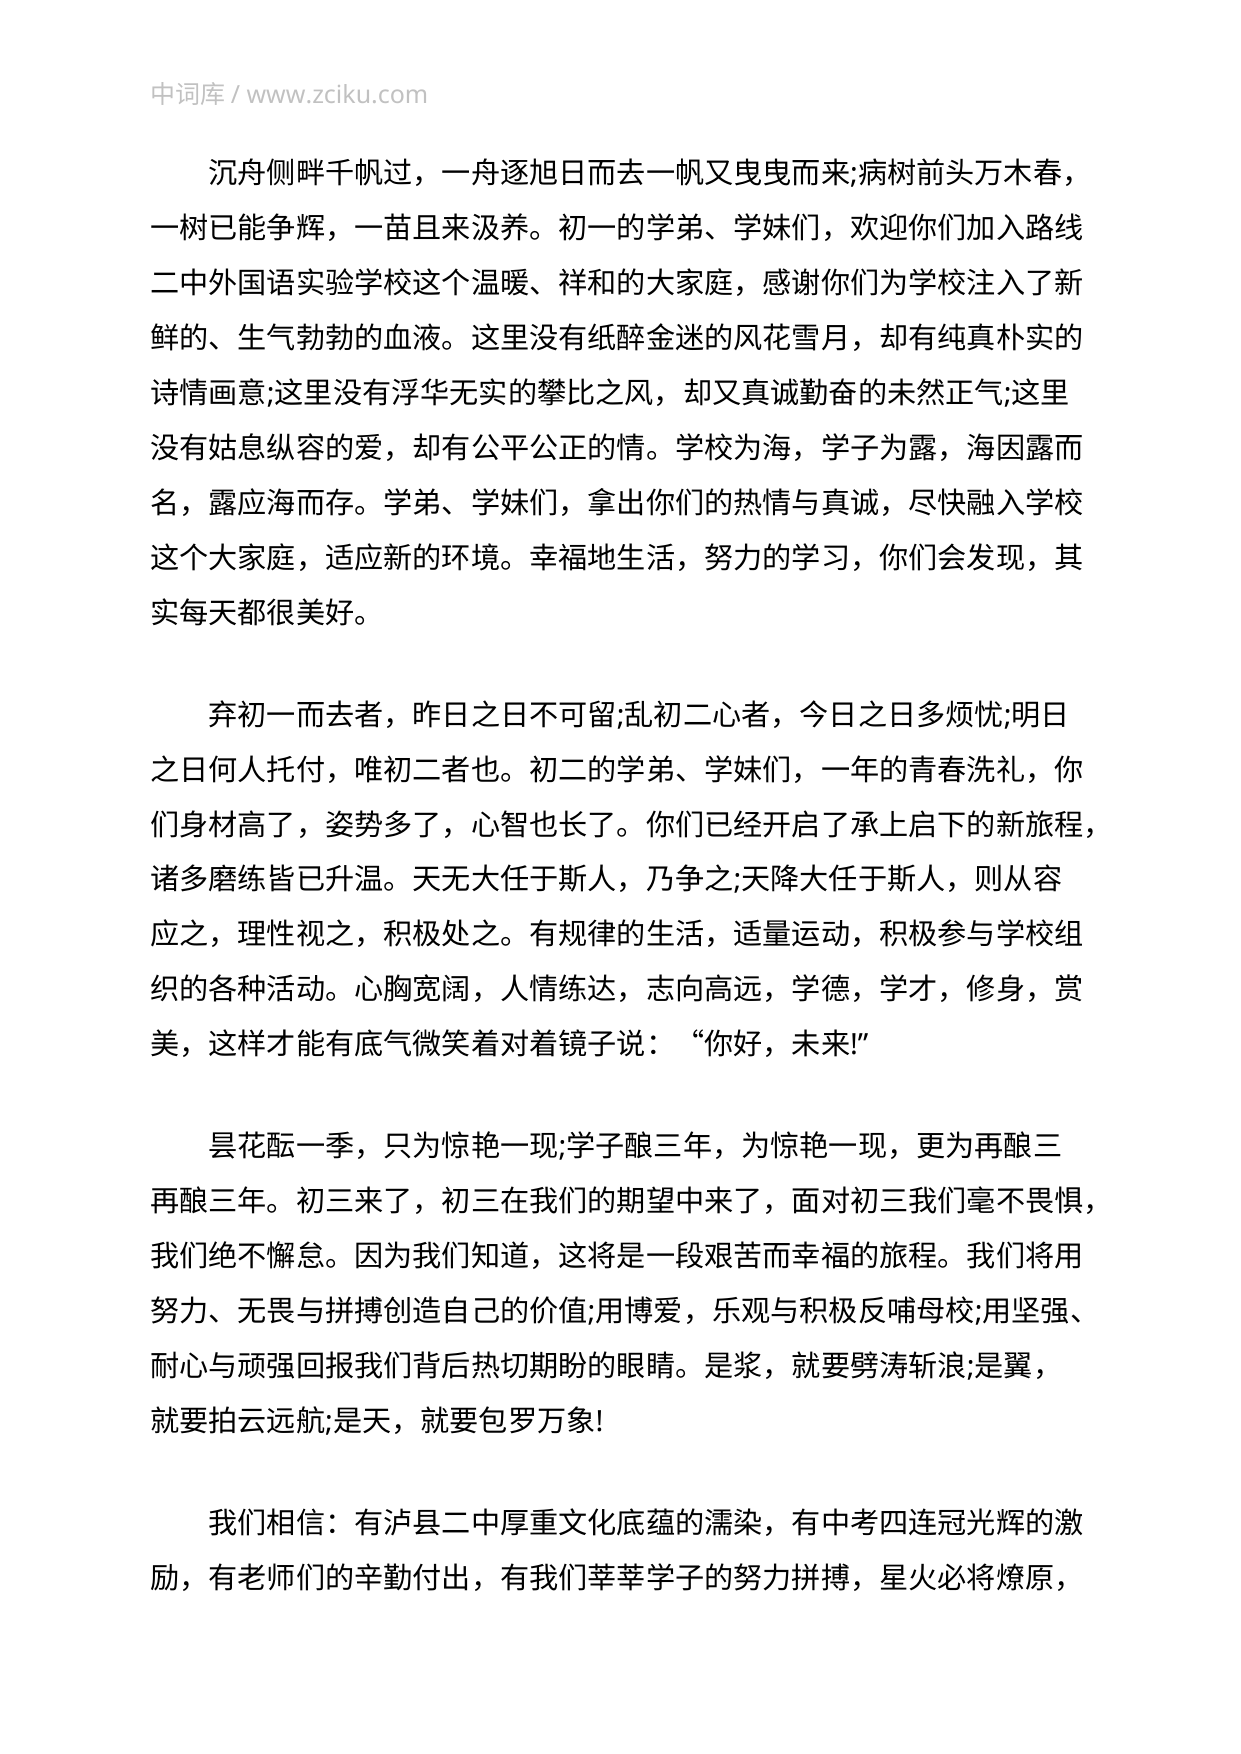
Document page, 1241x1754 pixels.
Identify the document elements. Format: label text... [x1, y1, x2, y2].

text 昙花酝一季，只为惊艳一现;学子酿三年，为惊艳一现，更为再酿三再酿三年。初三来了，初三在我们的期望中来了，面对初三我们毫不畏惧，我们绝不懈怠。因为我们知道，这将是一段艰苦而幸福的旅程。我们将用努力、无畏与拼搏创造自己的价值;用博爱，乐观与积极反哺母校;用坚强、耐心与顽强回报我们背后热切期盼的眼睛。是浆，就要劈涛斩浪;是翼，就要拍云远航;是天，就要包罗万象! [150, 1123, 1090, 1440]
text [150, 1499, 1090, 1597]
text 弃初一而去者，昨日之日不可留;乱初二心者，今日之日多烦忧;明日之日何人托付，唯初二者也。初二的学弟、学妹们，一年的青春洗礼，你们身材高了，姿势多了，心智也长了。你们已经开启了承上启下的新旅程，诸多磨练皆已升温。天无大任于斯人，乃争之;天降大任于斯人，则从容应之，理性视之，积极处之。有规律的生活，适量运动，积极参与学校组织的各种活动。心胸宽阔，人情练达，志向高远，学德，学才，修身，赏美，这样才能有底气微笑着对着镜子说：“你好，未来!” [150, 691, 1090, 1063]
text 沉舟侧畔千帆过，一舟逐旭日而去一帆又曳曳而来;病树前头万木春，一树已能争辉，一苗且来汲养。初一的学弟、学妹们，欢迎你们加入路线二中外国语实验学校这个温暖、祥和的大家庭，感谢你们为学校注入了新鲜的、生气勃勃的血液。这里没有纸醉金迷的风花雪月，却有纯真朴实的诗情画意;这里没有浮华无实的攀比之风，却又真诚勤奋的未然正气;这里没有姑息纵容的爱，却有公平公正的情。学校为海，学子为露，海因露而名，露应海而存。学弟、学妹们，拿出你们的热情与真诚，尽快融入学校这个大家庭，适应新的环境。幸福地生活，努力的学习，你们会发现，其实每天都很美好。 [150, 150, 1090, 632]
